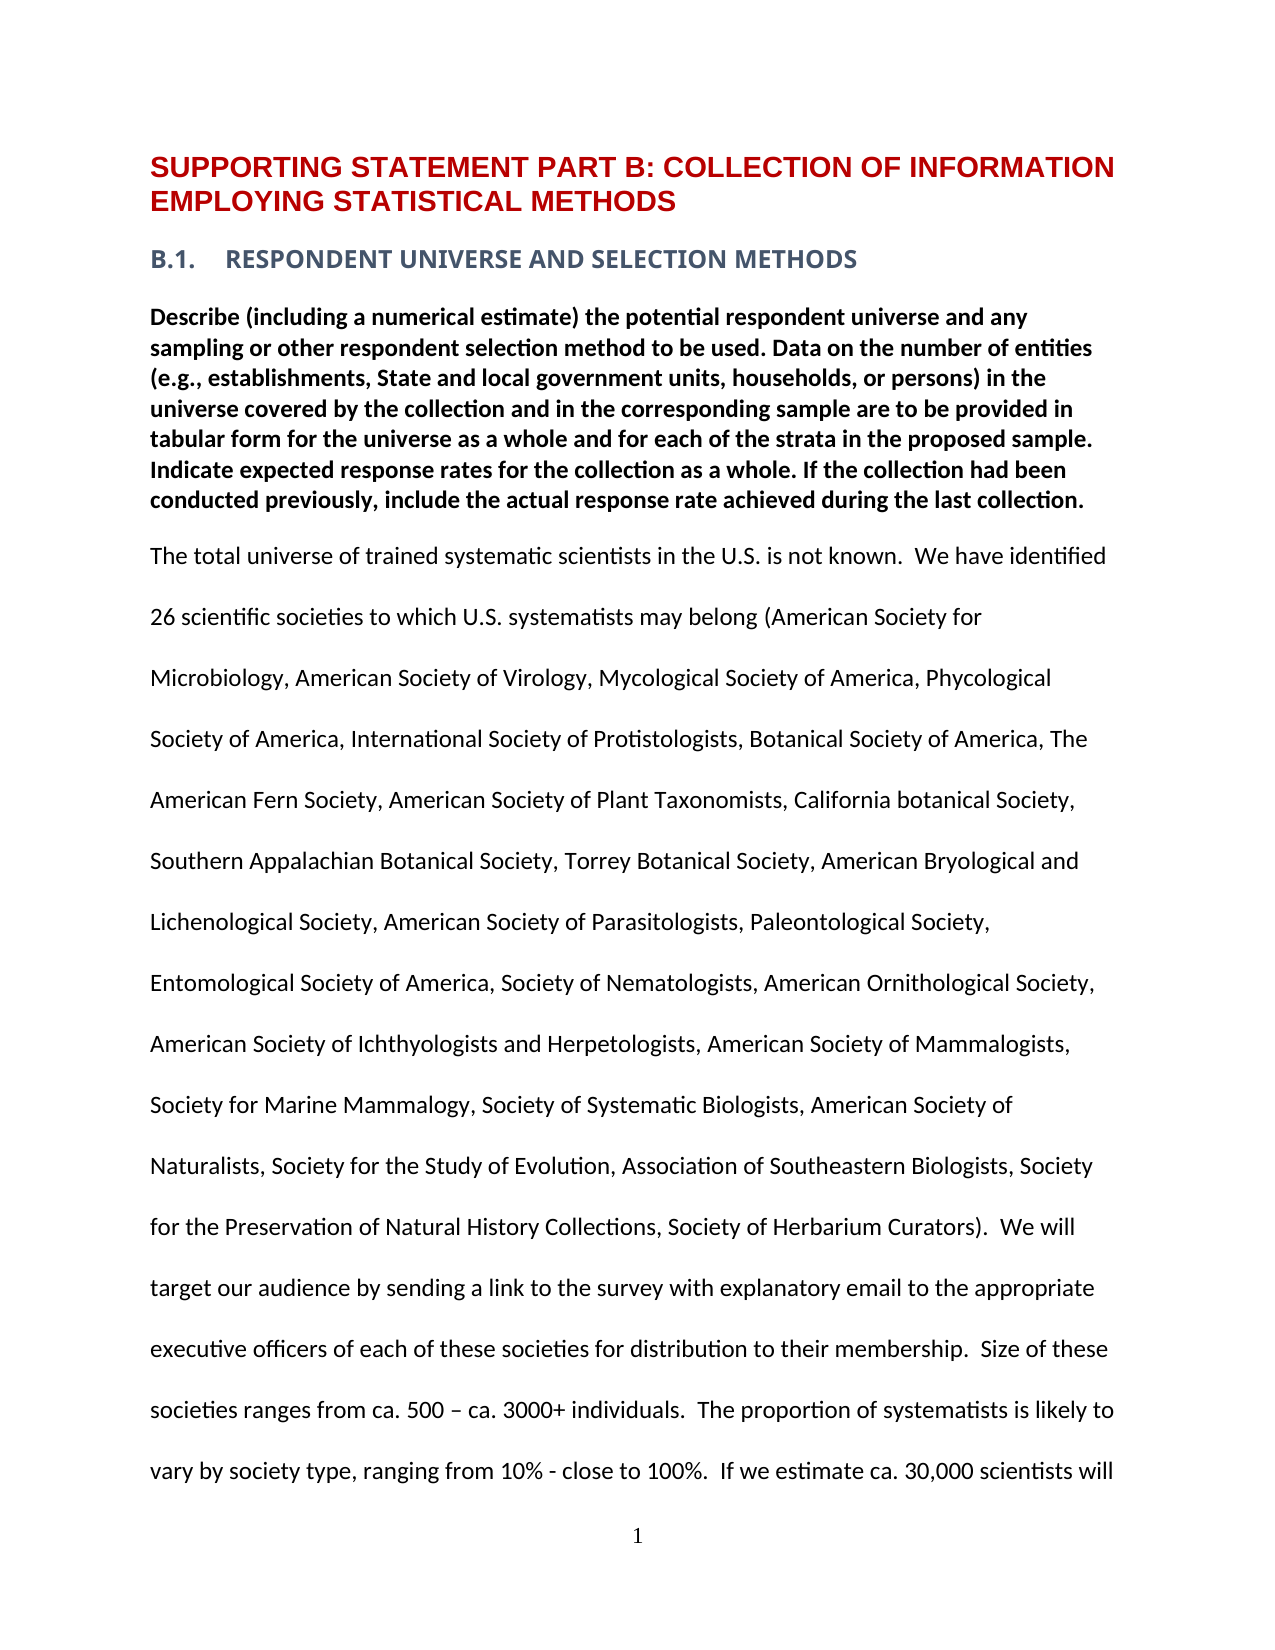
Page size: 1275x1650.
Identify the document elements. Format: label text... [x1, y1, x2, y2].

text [150, 540, 1125, 1486]
text Supporting statement PART b: Collection of Information Employing Statistical Methods [150, 150, 1125, 217]
text Describe (including a numerical estimate) the potential respondent universe and any sampling or other respondent selection method to be used. Data on the number of entities (e.g., establishments, State and local government units, households, or persons) in the universe covered by the collection and in the corresponding sample are to be provided in tabular form for the universe as a whole and for each of the strata in the proposed sample. Indicate expected response rates for the collection as a whole. If the collection had been conducted previously, include the actual response rate achieved during the last collection. [150, 301, 1125, 515]
text B.1. Respondent Universe and Selection Methods [150, 242, 1125, 276]
